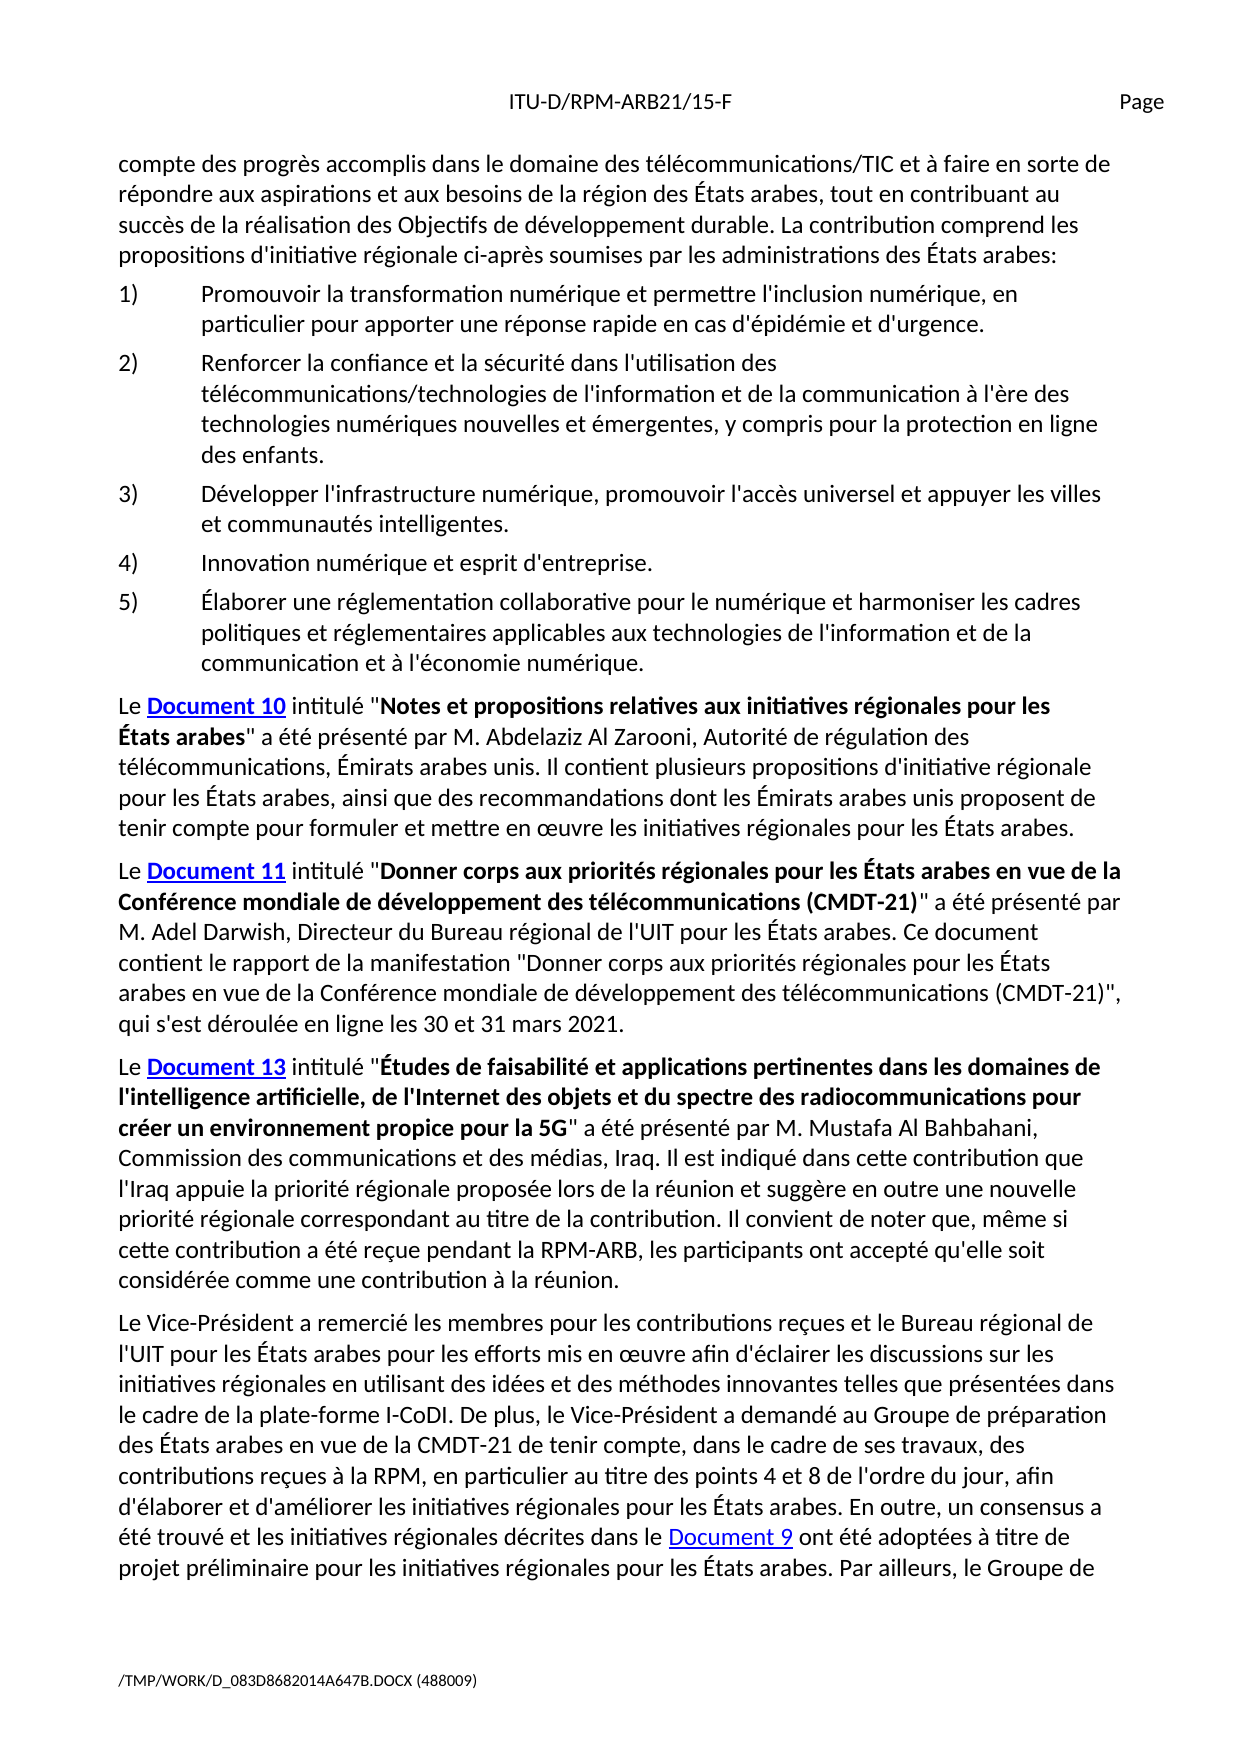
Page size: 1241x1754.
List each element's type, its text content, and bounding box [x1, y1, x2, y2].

text 1) Promouvoir la transformation numérique et permettre l'inclusion numérique, en particulier pour apporter une réponse rapide en cas d'épidémie et d'urgence. [118, 278, 1122, 339]
text 5) Élaborer une réglementation collaborative pour le numérique et harmoniser les cadres politiques et réglementaires applicables aux technologies de l'information et de la communication et à l'économie numérique. [118, 586, 1122, 678]
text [118, 1308, 1122, 1582]
text Le Document 11 intitulé "Donner corps aux priorités régionales pour les États arabes en vue de la Conférence mondiale de développement des télécommunications (CMDT-21)" a été présenté par M. Adel Darwish, Directeur du Bureau régional de l'UIT pour les États arabes. Ce document contient le rapport de la manifestation "Donner corps aux priorités régionales pour les États arabes en vue de la Conférence mondiale de développement des télécommunications (CMDT-21)", qui s'est déroulée en ligne les 30 et 31 mars 2021. [118, 855, 1122, 1038]
text 2) Renforcer la confiance et la sécurité dans l'utilisation des télécommunications/technologies de l'information et de la communication à l'ère des technologies numériques nouvelles et émergentes, y compris pour la protection en ligne des enfants. [118, 347, 1122, 469]
text Le Document 10 intitulé "Notes et propositions relatives aux initiatives régionales pour les États arabes" a été présenté par M. Abdelaziz Al Zarooni, Autorité de régulation des télécommunications, Émirats arabes unis. Il contient plusieurs propositions d'initiative régionale pour les États arabes, ainsi que des recommandations dont les Émirats arabes unis proposent de tenir compte pour formuler et mettre en œuvre les initiatives régionales pour les États arabes. [118, 690, 1122, 843]
text 3) Développer l'infrastructure numérique, promouvoir l'accès universel et appuyer les villes et communautés intelligentes. [118, 478, 1122, 539]
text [118, 148, 1122, 270]
text 4) Innovation numérique et esprit d'entreprise. [118, 547, 1122, 578]
text Le Document 13 intitulé "Études de faisabilité et applications pertinentes dans les domaines de l'intelligence artificielle, de l'Internet des objets et du spectre des radiocommunications pour créer un environnement propice pour la 5G" a été présenté par M. Mustafa Al Bahbahani, Commission des communications et des médias, Iraq. Il est indiqué dans cette contribution que l'Iraq appuie la priorité régionale proposée lors de la réunion et suggère en outre une nouvelle priorité régionale correspondant au titre de la contribution. Il convient de noter que, même si cette contribution a été reçue pendant la RPM-ARB, les participants ont accepté qu'elle soit considérée comme une contribution à la réunion. [118, 1051, 1122, 1295]
